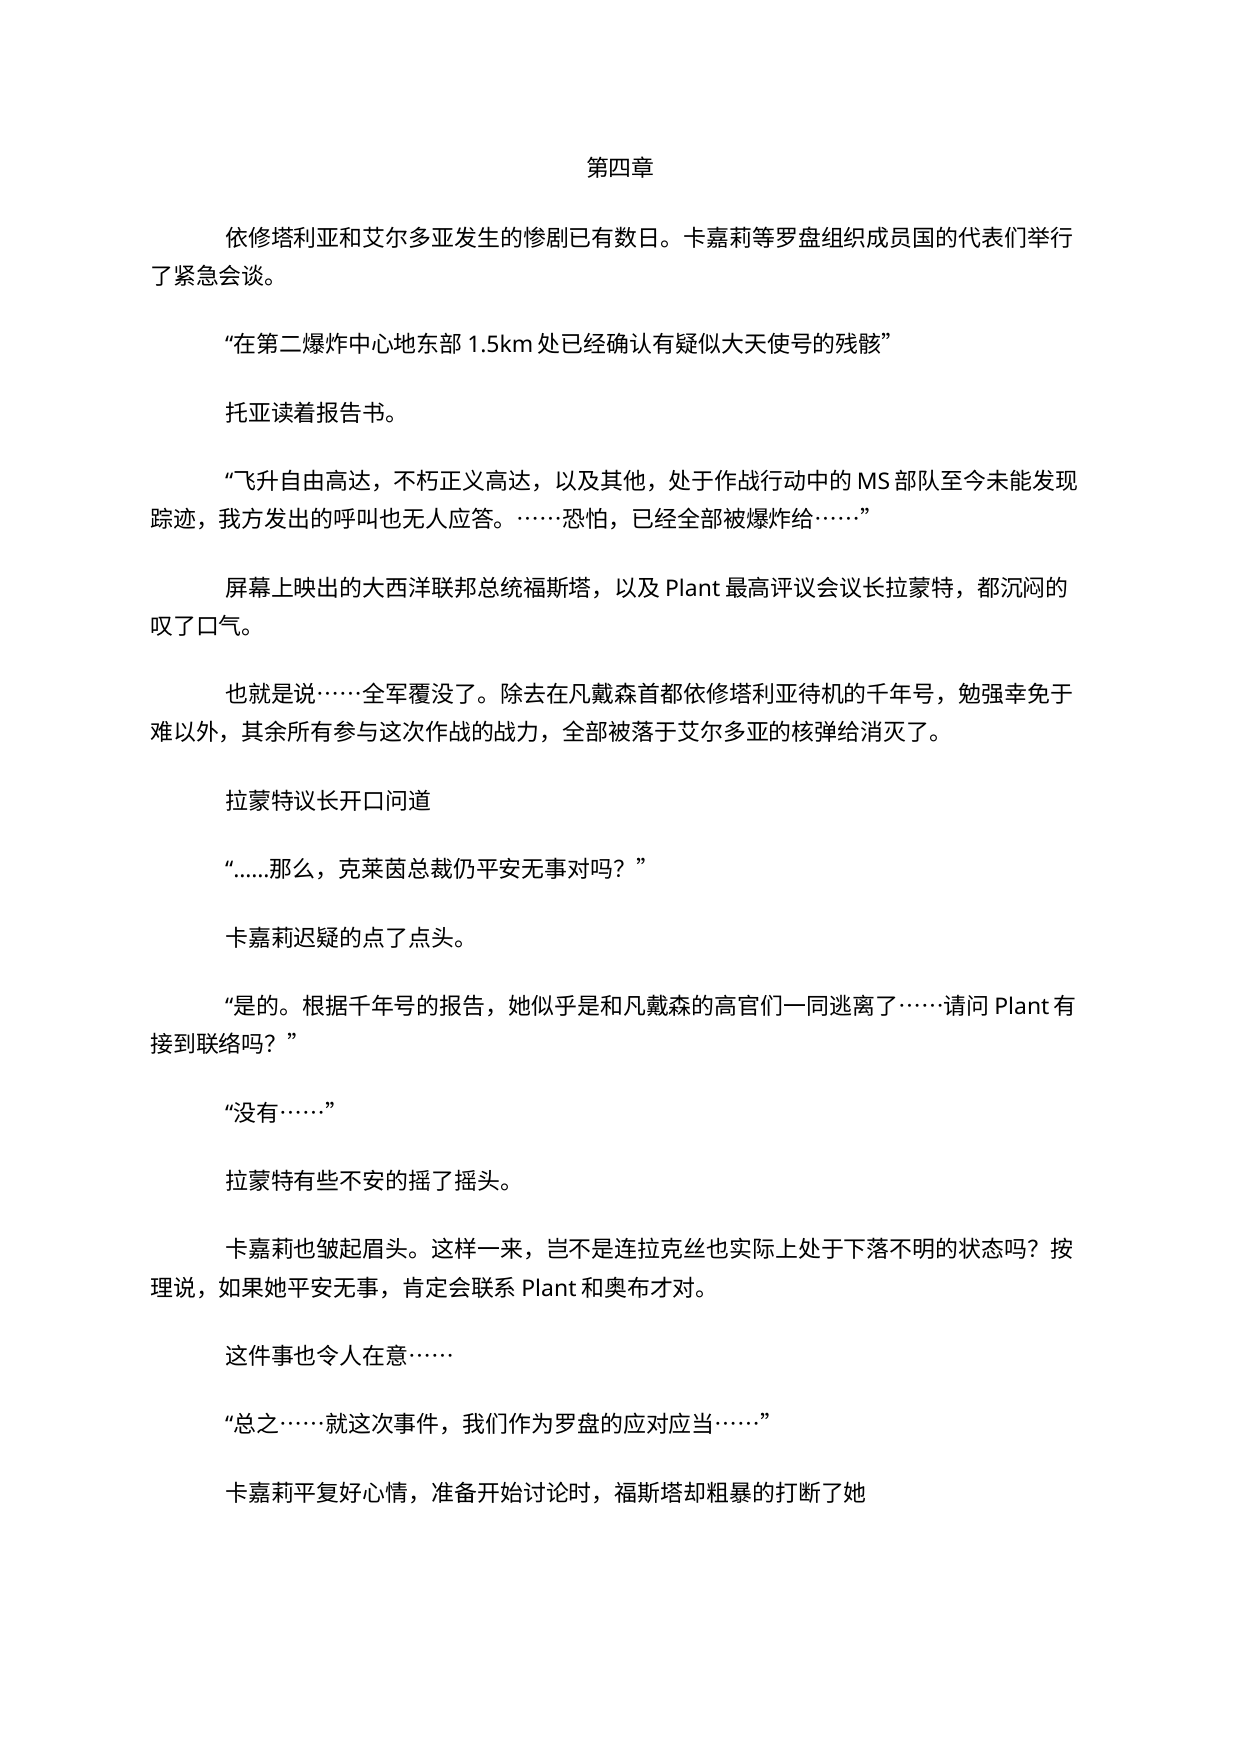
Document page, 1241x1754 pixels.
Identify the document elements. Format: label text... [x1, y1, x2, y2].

text 拉蒙特议长开口问道 [150, 783, 1090, 816]
text 依修塔利亚和艾尔多亚发生的惨剧已有数日。卡嘉莉等罗盘组织成员国的代表们举行了紧急会谈。 [150, 220, 1090, 291]
text 屏幕上映出的大西洋联邦总统福斯塔，以及Plant最高评议会议长拉蒙特，都沉闷的叹了口气。 [150, 569, 1090, 641]
text “飞升自由高达，不朽正义高达，以及其他，处于作战行动中的MS部队至今未能发现踪迹，我方发出的呼叫也无人应答。……恐怕，已经全部被爆炸给……” [150, 463, 1090, 534]
text 也就是说……全军覆没了。除去在凡戴森首都依修塔利亚待机的千年号，勉强幸免于难以外，其余所有参与这次作战的战力，全部被落于艾尔多亚的核弹给消灭了。 [150, 676, 1090, 747]
text 托亚读着报告书。 [150, 395, 1090, 428]
text 卡嘉莉平复好心情，准备开始讨论时，福斯塔却粗暴的打断了她 [150, 1475, 1090, 1508]
text 卡嘉莉迟疑的点了点头。 [150, 919, 1090, 953]
text “是的。根据千年号的报告，她似乎是和凡戴森的高官们一同逃离了……请问Plant有接到联络吗？” [150, 988, 1090, 1059]
text 这件事也令人在意…… [150, 1338, 1090, 1371]
text 拉蒙特有些不安的摇了摇头。 [150, 1163, 1090, 1196]
title 第四章 [150, 150, 1090, 183]
text “总之……就这次事件，我们作为罗盘的应对应当……” [150, 1406, 1090, 1439]
text “在第二爆炸中心地东部1.5km处已经确认有疑似大天使号的残骸” [150, 326, 1090, 359]
text “没有……” [150, 1094, 1090, 1128]
text “……那么，克莱茵总裁仍平安无事对吗？” [150, 851, 1090, 884]
text 卡嘉莉也皱起眉头。这样一来，岂不是连拉克丝也实际上处于下落不明的状态吗？按理说，如果她平安无事，肯定会联系Plant和奥布才对。 [150, 1231, 1090, 1303]
